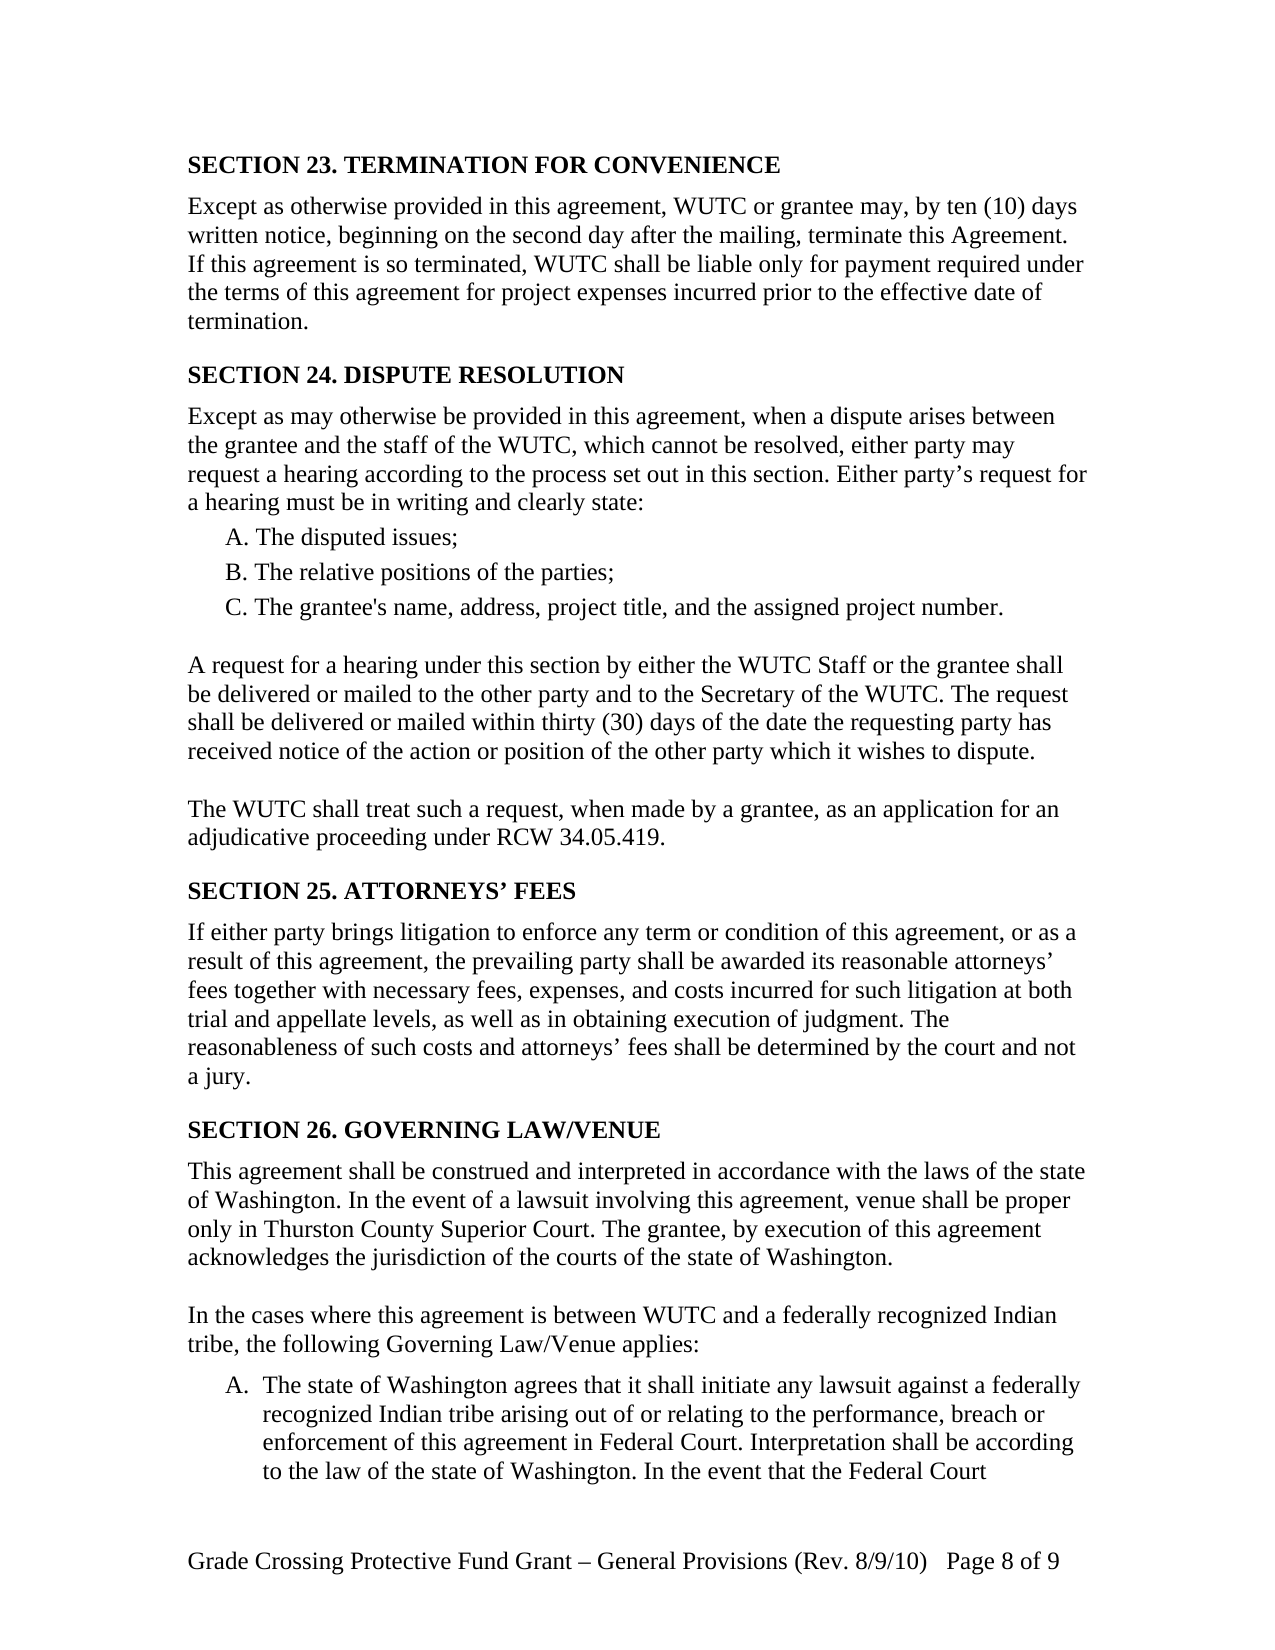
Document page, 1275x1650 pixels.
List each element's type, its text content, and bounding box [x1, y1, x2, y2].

text If either party brings litigation to enforce any term or condition of this agreement, or as a result of this agreement, the prevailing party shall be awarded its reasonable attorneys’ fees together with necessary fees, expenses, and costs incurred for such litigation at both trial and appellate levels, as well as in obtaining execution of judgment. The reasonableness of such costs and attorneys’ fees shall be determined by the court and not a jury. [187, 917, 1087, 1090]
text The WUTC shall treat such a request, when made by a grantee, as an application for an adjudicative proceeding under RCW 34.05.419. [187, 794, 1087, 851]
text Except as otherwise provided in this agreement, WUTC or grantee may, by ten (10) days written notice, beginning on the second day after the mailing, terminate this Agreement. If this agreement is so terminated, WUTC shall be liable only for payment required under the terms of this agreement for project expenses incurred prior to the effective date of termination. [187, 191, 1087, 335]
subtitle SECTION 24. DISPUTE RESOLUTION [187, 360, 1087, 389]
list C. The grantee's name, address, project title, and the assigned project number. [225, 592, 1087, 621]
subtitle SECTION 23. TERMINATION FOR CONVENIENCE [187, 150, 1087, 179]
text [225, 1370, 1087, 1485]
subtitle SECTION 25. ATTORNEYS’ FEES [187, 876, 1087, 905]
text In the cases where this agreement is between WUTC and a federally recognized Indian tribe, the following Governing Law/Venue applies: [187, 1300, 1087, 1357]
text A request for a hearing under this section by either the WUTC Staff or the grantee shall be delivered or mailed to the other party and to the Secretary of the WUTC. The request shall be delivered or mailed within thirty (30) days of the date the requesting party has received notice of the action or position of the other party which it wishes to dispute. [187, 650, 1087, 765]
subtitle SECTION 26. GOVERNING LAW/VENUE [187, 1115, 1087, 1144]
text Except as may otherwise be provided in this agreement, when a dispute arises between the grantee and the staff of the WUTC, which cannot be resolved, either party may request a hearing according to the process set out in this section. Either party’s request for a hearing must be in writing and clearly state: [187, 401, 1087, 516]
list B. The relative positions of the parties; [225, 557, 1087, 586]
text This agreement shall be construed and interpreted in accordance with the laws of the state of Washington. In the event of a lawsuit involving this agreement, venue shall be proper only in Thurston County Superior Court. The grantee, by execution of this agreement acknowledges the jurisdiction of the courts of the state of Washington. [187, 1156, 1087, 1271]
list A. The disputed issues; [225, 522, 1087, 551]
